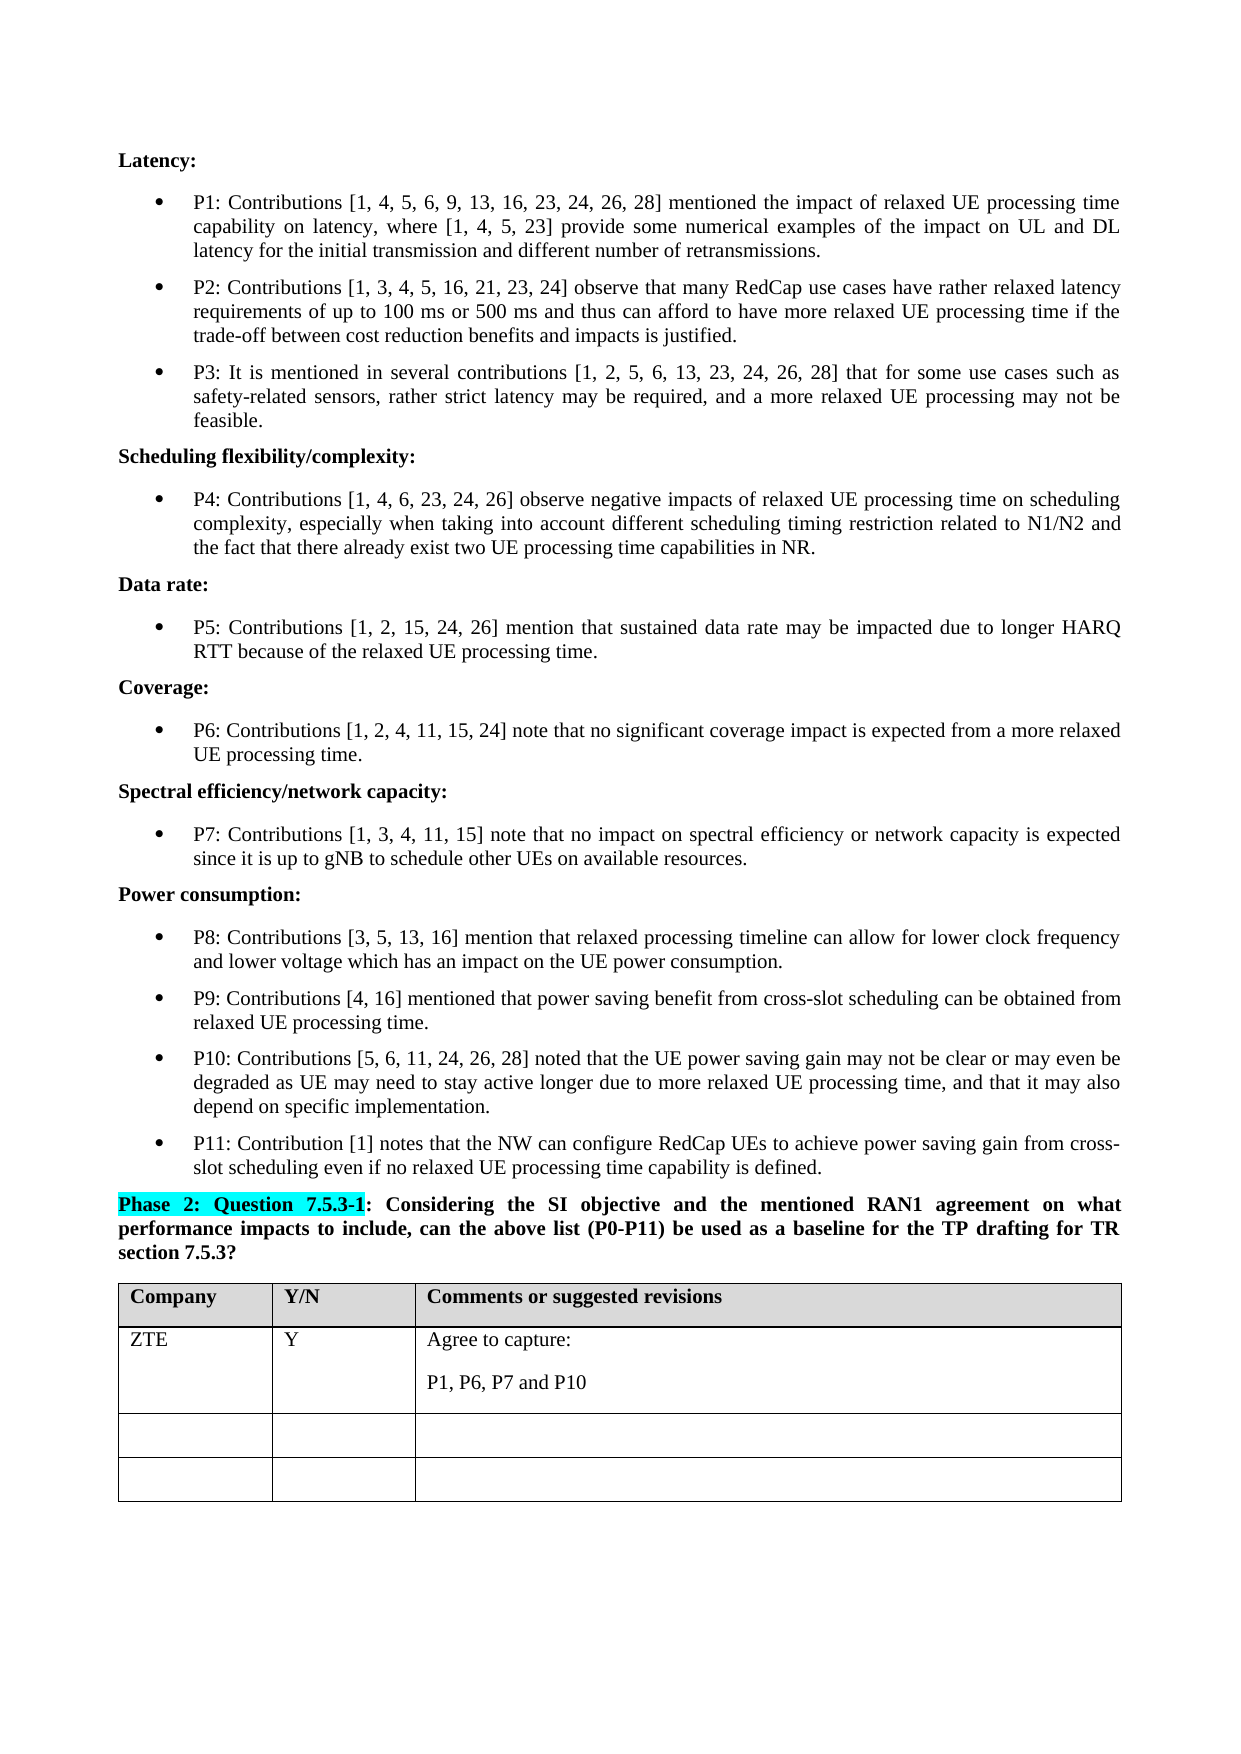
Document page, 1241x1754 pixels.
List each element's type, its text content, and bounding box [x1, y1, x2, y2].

list P11: Contribution [1] notes that the NW can configure RedCap UEs to achieve power saving gain from cross-slot scheduling even if no relaxed UE processing time capability is defined. [156, 1131, 1122, 1179]
list P8: Contributions [3, 5, 13, 16] mention that relaxed processing timeline can allow for lower clock frequency and lower voltage which has an impact on the UE power consumption. [156, 925, 1122, 973]
text Scheduling flexibility/complexity: [118, 444, 1122, 468]
list P7: Contributions [1, 3, 4, 11, 15] note that no impact on spectral efficiency or network capacity is expected since it is up to gNB to schedule other UEs on available resources. [156, 822, 1122, 870]
list P5: Contributions [1, 2, 15, 24, 26] mention that sustained data rate may be impacted due to longer HARQ RTT because of the relaxed UE processing time. [156, 615, 1122, 663]
list P1: Contributions [1, 4, 5, 6, 9, 13, 16, 23, 24, 26, 28] mentioned the impact of relaxed UE processing time capability on latency, where [1, 4, 5, 23] provide some numerical examples of the impact on UL and DL latency for the initial transmission and different number of retransmissions. [156, 190, 1122, 262]
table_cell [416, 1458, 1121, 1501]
list P2: Contributions [1, 3, 4, 5, 16, 21, 23, 24] observe that many RedCap use cases have rather relaxed latency requirements of up to 100 ms or 500 ms and thus can afford to have more relaxed UE processing time if the trade-off between cost reduction benefits and impacts is justified. [156, 275, 1122, 347]
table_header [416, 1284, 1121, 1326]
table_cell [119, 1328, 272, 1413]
list P6: Contributions [1, 2, 4, 11, 15, 24] note that no significant coverage impact is expected from a more relaxed UE processing time. [156, 718, 1122, 766]
text Spectral efficiency/network capacity: [118, 779, 1122, 803]
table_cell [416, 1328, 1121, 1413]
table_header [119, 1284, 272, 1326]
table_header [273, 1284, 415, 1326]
text Power consumption: [118, 882, 1122, 906]
text Phase 2: Question 7.5.3-1: Considering the SI objective and the mentioned RAN1 agreement on what performance impacts to include, can the above list (P0-P11) be used as a baseline for the TP drafting for TR section 7.5.3? [118, 1192, 1122, 1264]
text Latency: [118, 147, 1122, 172]
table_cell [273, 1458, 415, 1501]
list P3: It is mentioned in several contributions [1, 2, 5, 6, 13, 23, 24, 26, 28] that for some use cases such as safety-related sensors, rather strict latency may be required, and a more relaxed UE processing may not be feasible. [156, 360, 1122, 432]
list P10: Contributions [5, 6, 11, 24, 26, 28] noted that the UE power saving gain may not be clear or may even be degraded as UE may need to stay active longer due to more relaxed UE processing time, and that it may also depend on specific implementation. [156, 1046, 1122, 1118]
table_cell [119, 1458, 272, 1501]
list P9: Contributions [4, 16] mentioned that power saving benefit from cross-slot scheduling can be obtained from relaxed UE processing time. [156, 986, 1122, 1034]
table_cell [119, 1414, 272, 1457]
text Coverage: [118, 675, 1122, 699]
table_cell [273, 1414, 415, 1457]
list P4: Contributions [1, 4, 6, 23, 24, 26] observe negative impacts of relaxed UE processing time on scheduling complexity, especially when taking into account different scheduling timing restriction related to N1/N2 and the fact that there already exist two UE processing time capabilities in NR. [156, 487, 1122, 559]
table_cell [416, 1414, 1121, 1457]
text Data rate: [118, 572, 1122, 596]
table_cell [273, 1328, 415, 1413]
